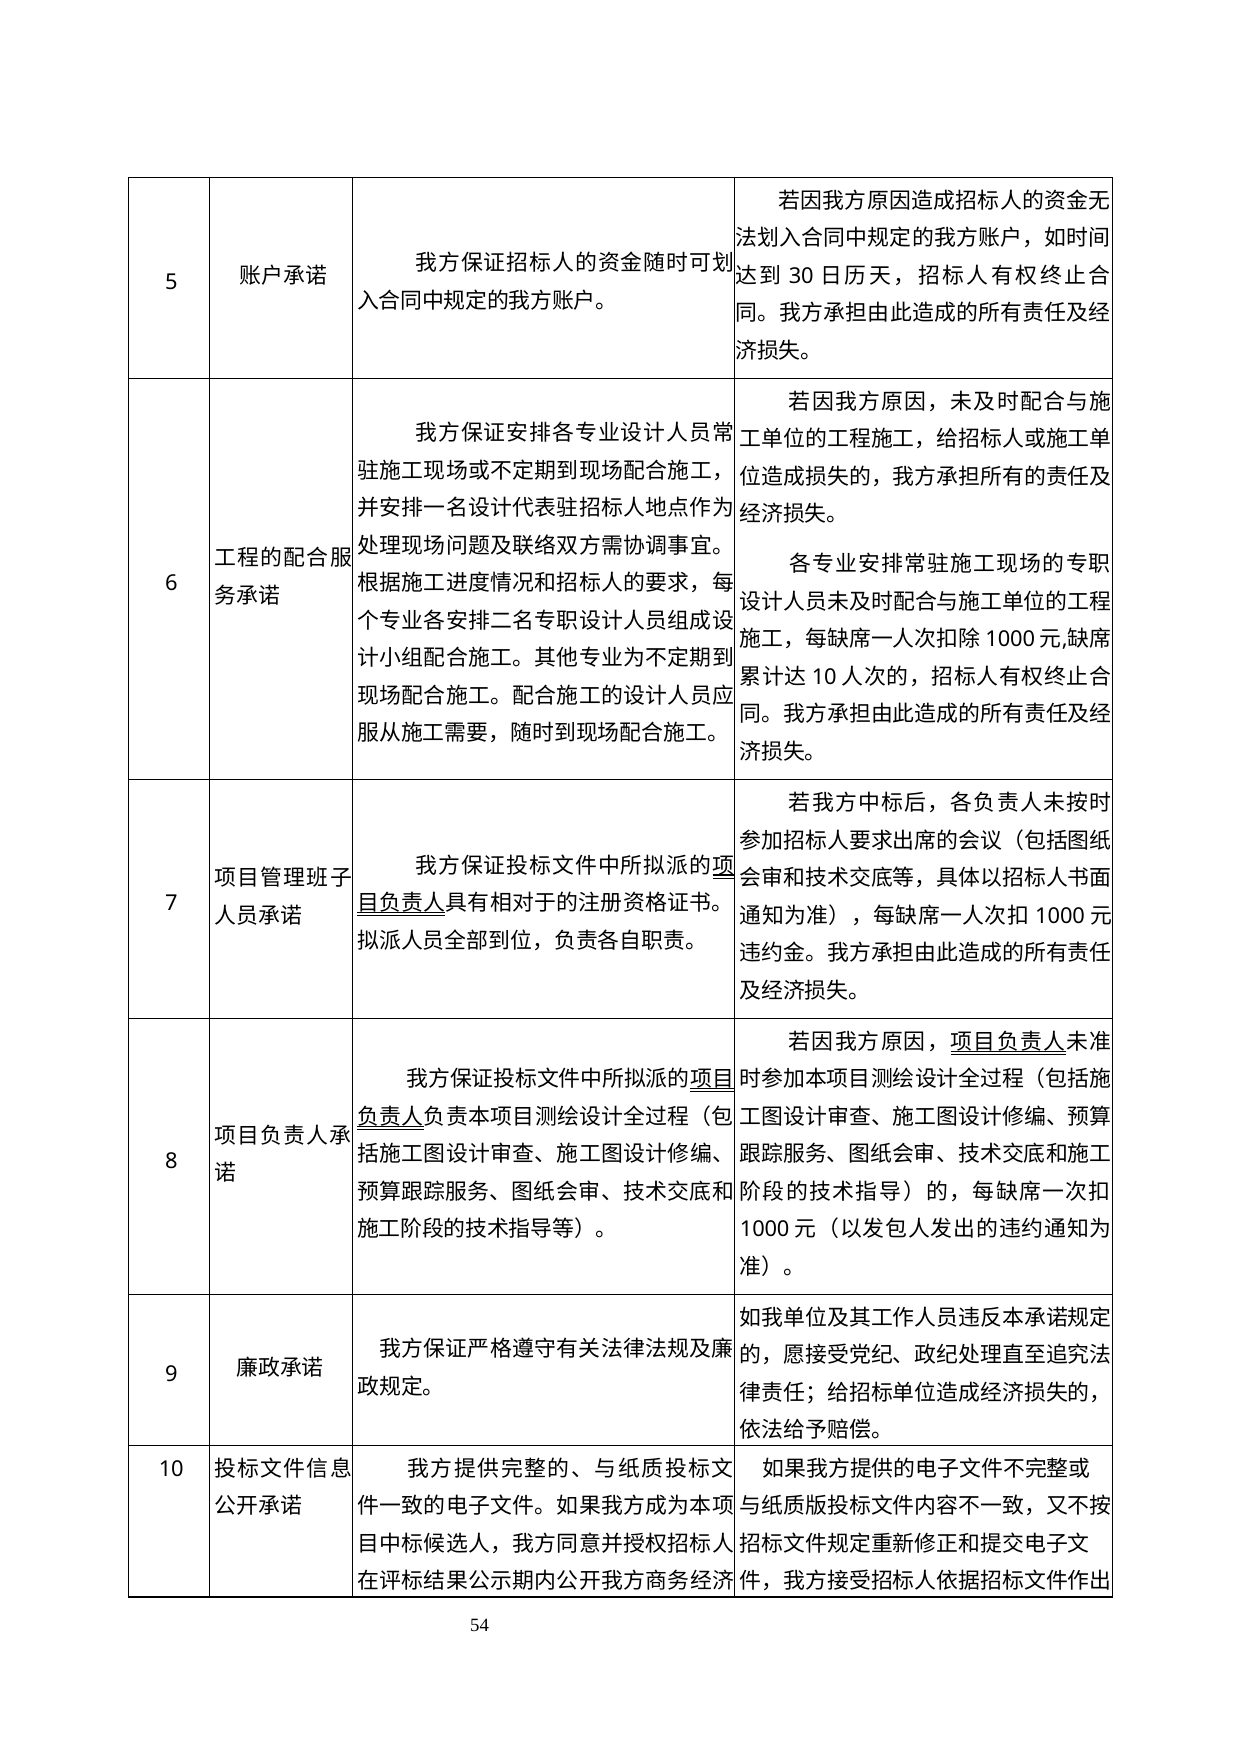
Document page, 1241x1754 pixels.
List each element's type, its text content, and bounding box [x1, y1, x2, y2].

table_cell 我方保证安排各专业设计人员常驻施工现场或不定期到现场配合施工，并安排一名设计代表驻招标人地点作为处理现场问题及联络双方需协调事宜。根据施工进度情况和招标人的要求，每个专业各安排二名专职设计人员组成设计小组配合施工。其他专业为不定期到现场配合施工。配合施工的设计人员应服从施工需要，随时到现场配合施工。 [353, 379, 734, 779]
table_cell 项目管理班子人员承诺 [210, 780, 352, 1018]
table_cell 我方保证严格遵守有关法律法规及廉政规定。 [353, 1295, 734, 1445]
table_cell 我方保证投标文件中所拟派的项目负责人具有相对于的注册资格证书。拟派人员全部到位，负责各自职责。 [353, 780, 734, 1018]
table_cell 我方保证招标人的资金随时可划入合同中规定的我方账户。 [353, 178, 734, 378]
table_cell 账户承诺 [210, 178, 352, 378]
table_cell 若因我方原因造成招标人的资金无法划入合同中规定的我方账户，如时间达到30日历天，招标人有权终止合同。我方承担由此造成的所有责任及经济损失。 [735, 178, 1112, 378]
table_cell 若我方中标后，各负责人未按时参加招标人要求出席的会议（包括图纸会审和技术交底等，具体以招标人书面通知为准），每缺席一人次扣1000元违约金。我方承担由此造成的所有责任及经济损失。 [735, 780, 1112, 1018]
table_cell 9 [129, 1295, 209, 1445]
table_cell 6 [129, 379, 209, 779]
table_cell 5 [129, 178, 209, 378]
table_cell 7 [129, 780, 209, 1018]
table_cell 廉政承诺 [210, 1295, 352, 1445]
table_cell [353, 1446, 734, 1596]
table_cell 我方保证投标文件中所拟派的项目负责人负责本项目测绘设计全过程（包括施工图设计审查、施工图设计修编、预算跟踪服务、图纸会审、技术交底和施工阶段的技术指导等）。 [353, 1019, 734, 1294]
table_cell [735, 1446, 1112, 1596]
table_cell 若因我方原因，项目负责人未准时参加本项目测绘设计全过程（包括施工图设计审查、施工图设计修编、预算跟踪服务、图纸会审、技术交底和施工阶段的技术指导）的，每缺席一次扣1000元（以发包人发出的违约通知为准）。 [735, 1019, 1112, 1294]
table_cell 若因我方原因，未及时配合与施工单位的工程施工，给招标人或施工单位造成损失的，我方承担所有的责任及经济损失。 各专业安排常驻施工现场的专职设计人员未及时配合与施工单位的工程施工，每缺席一人次扣除1000元,缺席累计达10人次的，招标人有权终止合同。我方承担由此造成的所有责任及经济损失。 [735, 379, 1112, 779]
table_cell 项目负责人承诺 [210, 1019, 352, 1294]
table_cell 如我单位及其工作人员违反本承诺规定的，愿接受党纪、政纪处理直至追究法律责任；给招标单位造成经济损失的，依法给予赔偿。 [735, 1295, 1112, 1445]
table_cell 工程的配合服务承诺 [210, 379, 352, 779]
table_cell 8 [129, 1019, 209, 1294]
table_cell 投标文件信息公开承诺 [210, 1446, 352, 1596]
table_cell 10 [129, 1446, 209, 1596]
